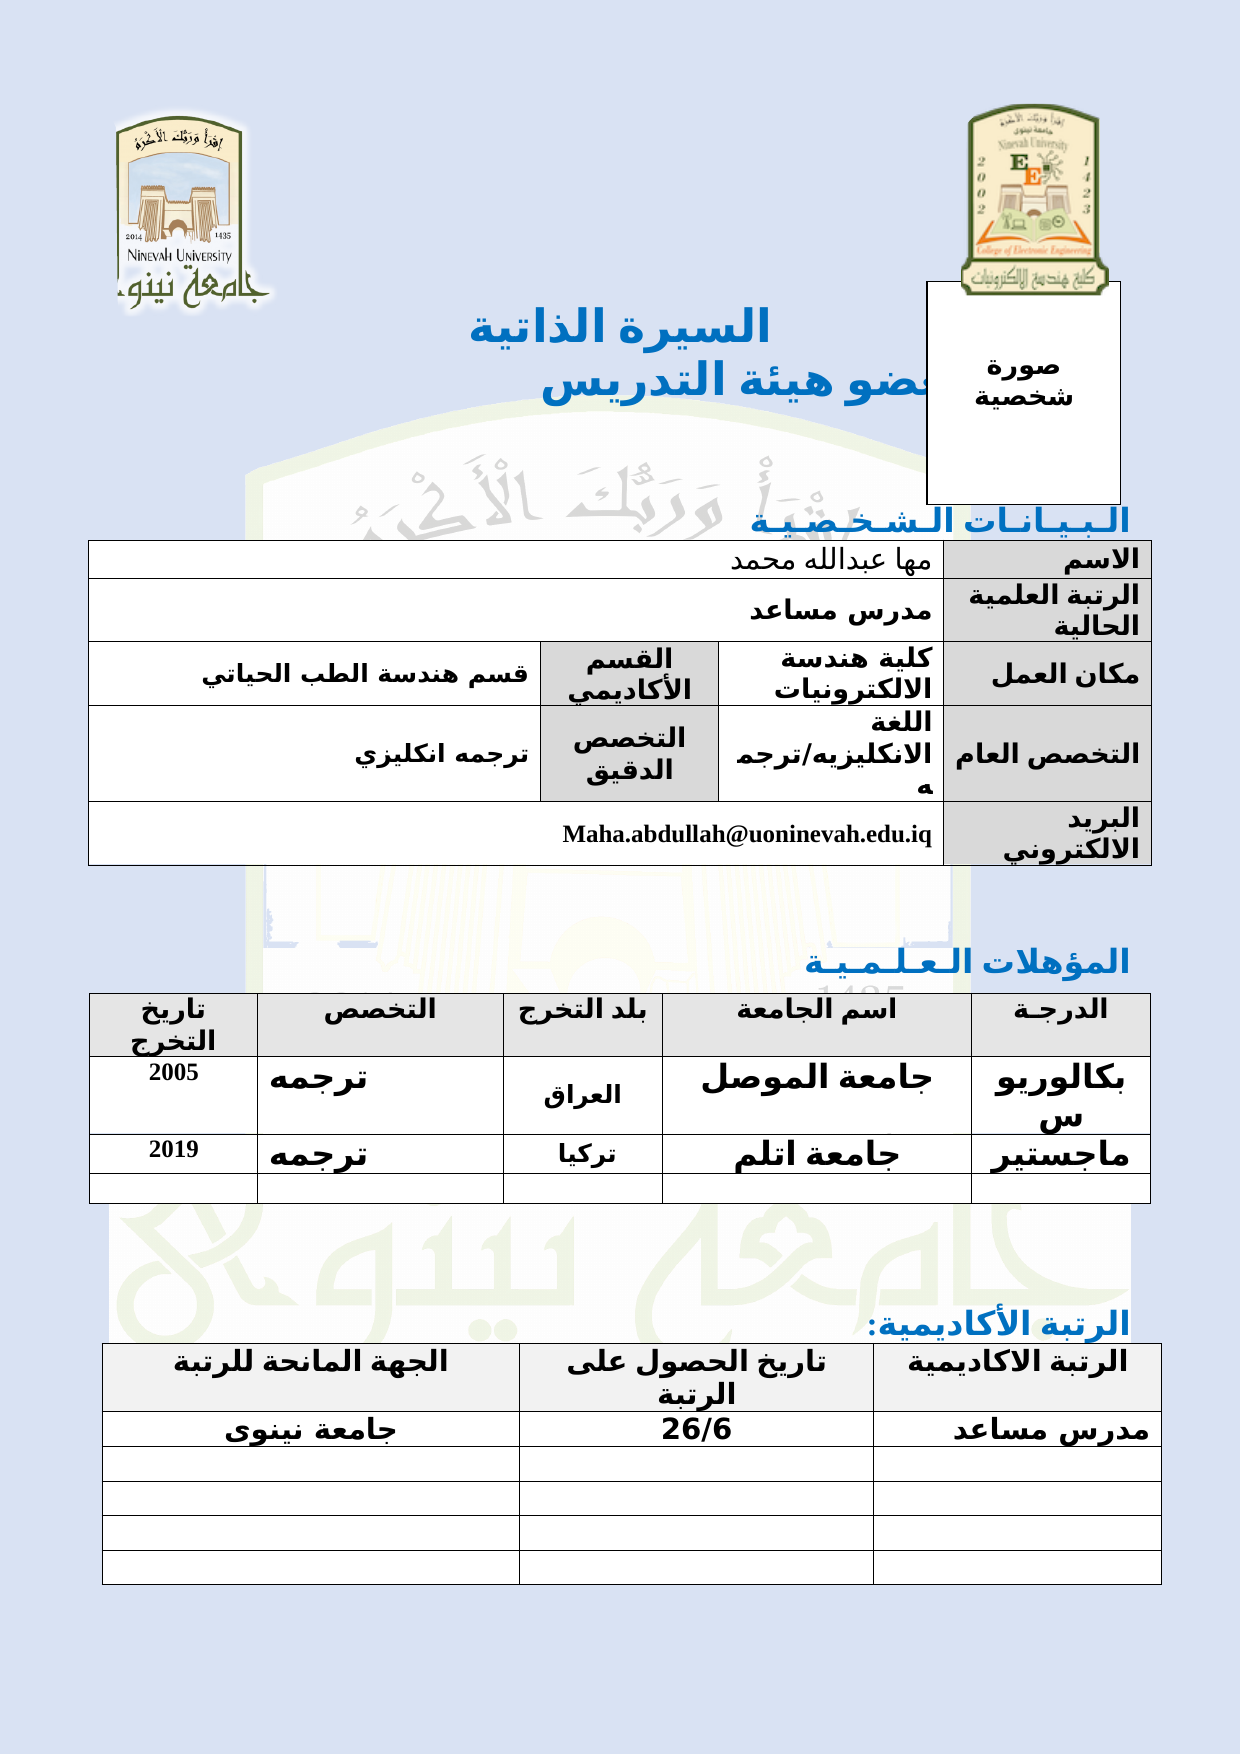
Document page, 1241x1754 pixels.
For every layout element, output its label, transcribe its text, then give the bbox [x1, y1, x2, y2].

table_cell [874, 1516, 1161, 1550]
table_cell مدرس مساعد [89, 579, 943, 641]
table_cell [972, 1174, 1150, 1203]
picture [956, 103, 1109, 293]
table_cell الرتبة العلمية الحالية [944, 579, 1151, 641]
table_cell [103, 1516, 519, 1550]
table_cell التخصص العام [944, 706, 1151, 801]
table_header تاريخ الحصول على الرتبة [520, 1344, 873, 1411]
table_cell ترجمه [258, 1135, 503, 1173]
table_cell مكان العمل [944, 642, 1151, 705]
table_cell جامعة نينوى [103, 1412, 519, 1446]
table_cell [874, 1482, 1161, 1515]
table_cell البريد الالكتروني [944, 802, 1151, 864]
table_header الرتبة الاكاديمية [874, 1344, 1161, 1411]
table_cell [103, 1447, 519, 1481]
table_cell 26/6 [520, 1412, 873, 1446]
picture [104, 103, 278, 317]
table_cell كلية هندسة الالكترونيات [719, 642, 943, 705]
table_cell [520, 1516, 873, 1550]
table_cell [520, 1482, 873, 1515]
table_cell [504, 1174, 662, 1203]
table_header اسم الجامعة [663, 994, 971, 1056]
table_cell [520, 1551, 873, 1584]
table_header الدرجـة [972, 994, 1150, 1056]
table_cell جامعة الموصل [663, 1057, 971, 1133]
text الرتبة الأكاديمية: [109, 1266, 1131, 1343]
table_header التخصص [258, 994, 503, 1056]
table_cell [663, 1174, 971, 1203]
table_cell [874, 1447, 1161, 1481]
table_header مها عبدالله محمد [89, 541, 943, 578]
table_header تاريخ التخرج [90, 994, 257, 1056]
table_header بلد التخرج [504, 994, 662, 1056]
table_cell [258, 1174, 503, 1203]
table_cell القسم الأكاديمي [541, 642, 718, 705]
table_cell تركيا [504, 1135, 662, 1173]
text المؤهلات الـعـلـمـيـة [109, 942, 1131, 981]
text السيرة الذاتية [109, 247, 957, 353]
table_cell 2005 [90, 1057, 257, 1133]
text الـبـيـانـات الـشـخـصـيـة [109, 501, 1131, 539]
table_cell ترجمه [258, 1057, 503, 1133]
table_cell [520, 1447, 873, 1481]
table_cell 2019 [90, 1135, 257, 1173]
table_cell [90, 1174, 257, 1203]
table_cell ترجمه انكليزي [89, 706, 540, 801]
table_header الجهة المانحة للرتبة [103, 1344, 519, 1411]
table_cell ماجستير [972, 1135, 1150, 1173]
table_cell [103, 1551, 519, 1584]
table_cell العراق [504, 1057, 662, 1133]
table_cell التخصص الدقيق [541, 706, 718, 801]
table_cell [103, 1482, 519, 1515]
table_cell بكالوريوس [972, 1057, 1150, 1133]
table_cell [874, 1551, 1161, 1584]
table_cell مدرس مساعد [874, 1412, 1161, 1446]
table_header الاسم [944, 541, 1151, 578]
table_cell Maha.abdullah@uoninevah.edu.iq [89, 802, 943, 864]
table_cell اللغة الانكليزيه/ترجمه [719, 706, 943, 801]
text لعضو هيئة التدريس [109, 353, 926, 405]
text السيرة الذاتية [1104, 247, 1131, 353]
table_cell جامعة اتلم [663, 1135, 971, 1173]
table_cell قسم هندسة الطب الحياتي [89, 642, 540, 705]
